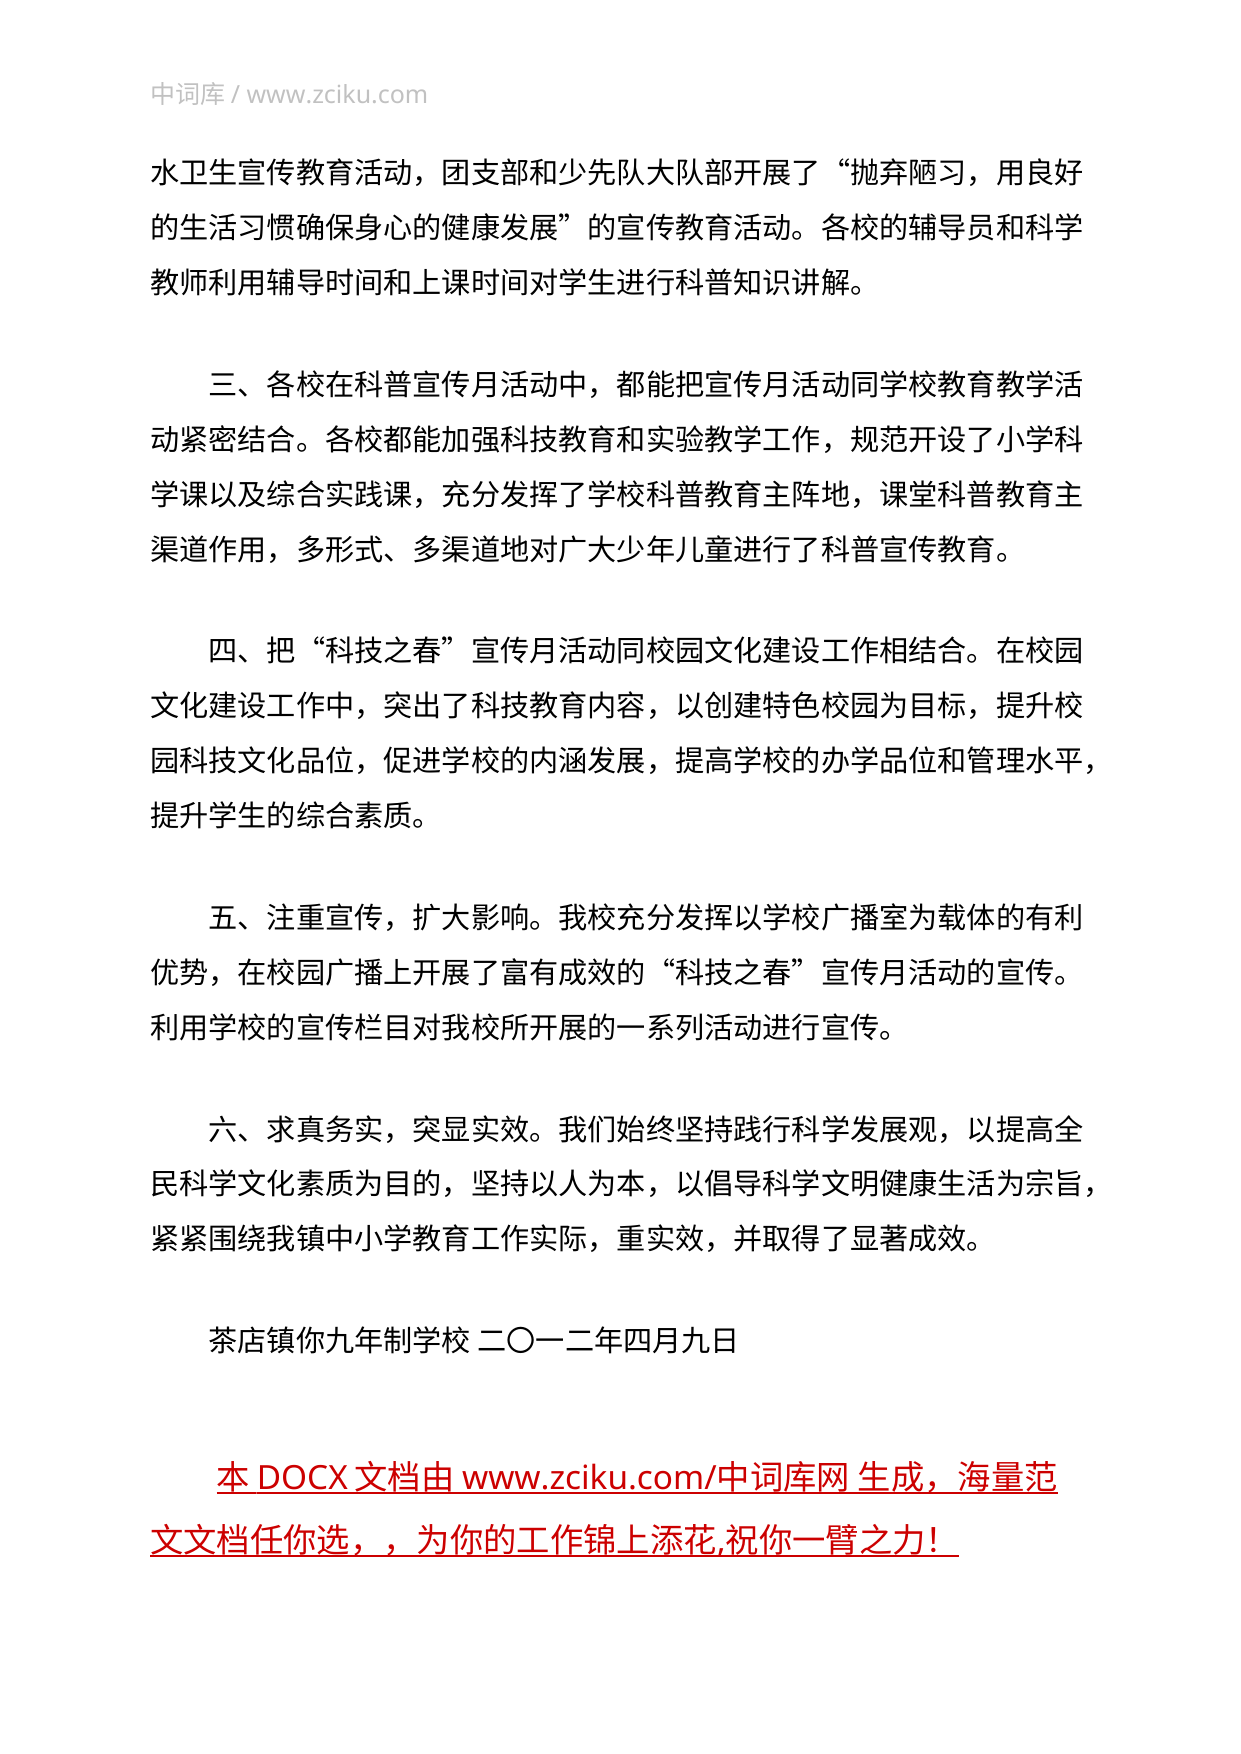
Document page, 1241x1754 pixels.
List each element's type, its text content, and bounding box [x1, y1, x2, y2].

text 四、把“科技之春”宣传月活动同校园文化建设工作相结合。在校园文化建设工作中，突出了科技教育内容，以创建特色校园为目标，提升校园科技文化品位，促进学校的内涵发展，提高学校的办学品位和管理水平，提升学生的综合素质。 [150, 628, 1090, 835]
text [150, 150, 1090, 302]
text 茶店镇你九年制学校 二〇一二年四月九日 [150, 1318, 1090, 1360]
text 三、各校在科普宣传月活动中，都能把宣传月活动同学校教育教学活动紧密结合。各校都能加强科技教育和实验教学工作，规范开设了小学科学课以及综合实践课，充分发挥了学校科普教育主阵地，课堂科普教育主渠道作用，多形式、多渠道地对广大少年儿童进行了科普宣传教育。 [150, 362, 1090, 568]
text 五、注重宣传，扩大影响。我校充分发挥以学校广播室为载体的有利优势，在校园广播上开展了富有成效的“科技之春”宣传月活动的宣传。利用学校的宣传栏目对我校所开展的一系列活动进行宣传。 [150, 894, 1090, 1047]
text 本DOCX文档由 www.zciku.com/中词库网 生成，海量范文文档任你选，，为你的工作锦上添花,祝你一臂之力！ [150, 1451, 1090, 1562]
text 六、求真务实，突显实效。我们始终坚持践行科学发展观，以提高全民科学文化素质为目的，坚持以人为本，以倡导科学文明健康生活为宗旨，紧紧围绕我镇中小学教育工作实际，重实效，并取得了显著成效。 [150, 1106, 1090, 1258]
